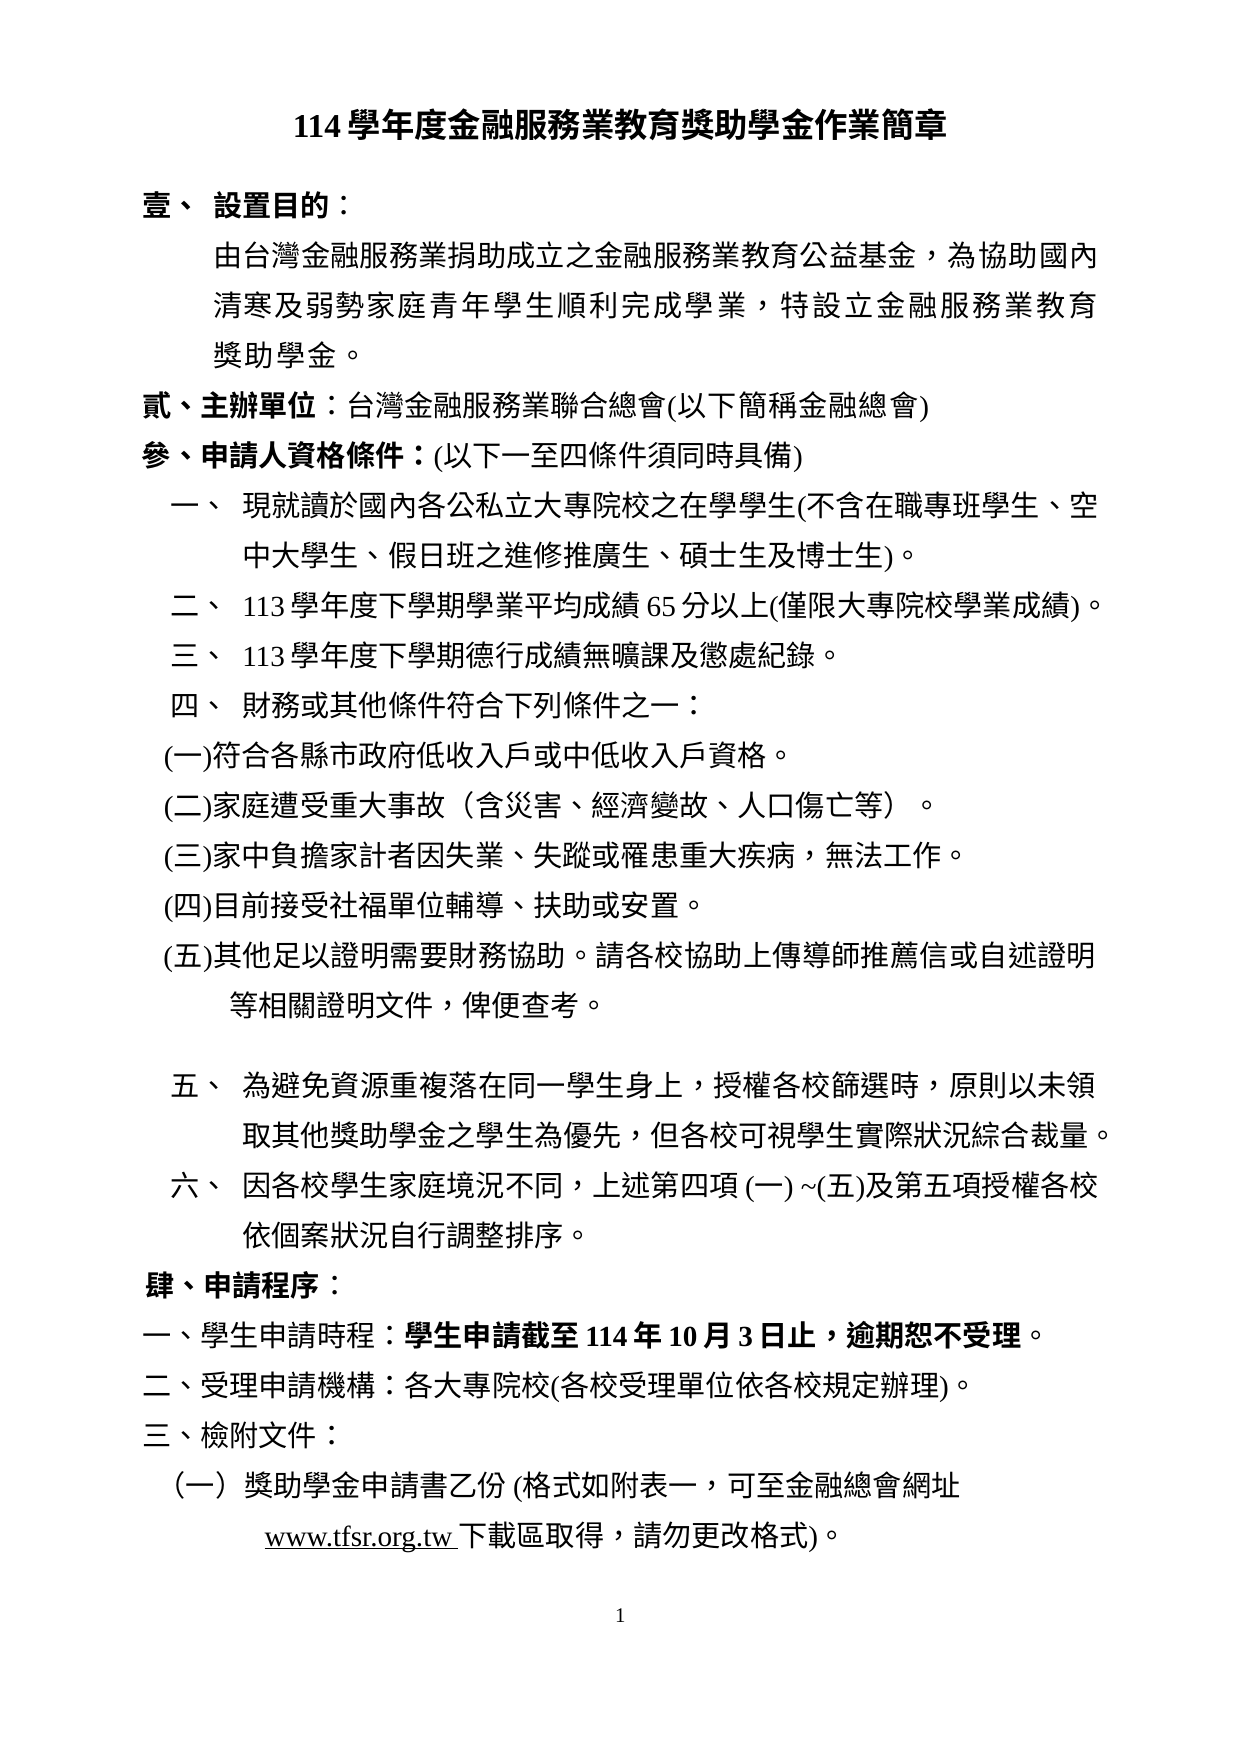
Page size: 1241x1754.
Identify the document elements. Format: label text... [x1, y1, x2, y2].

text (五)其他足以證明需要財務協助。請各校協助上傳導師推薦信或自述證明等相關證明文件，俾便查考。 [141, 927, 1098, 1027]
list 因各校學生家庭境況不同，上述第四項 (一) ~(五)及第五項授權各校依個案狀況自行調整排序。 [170, 1156, 1098, 1256]
text 一、學生申請時程：學生申請截至114年10月3日止，逾期恕不受理。 [142, 1306, 1098, 1356]
text 二、受理申請機構：各大專院校(各校受理單位依各校規定辦理)。 [142, 1356, 1098, 1406]
list 貳、主辦單位：台灣金融服務業聯合總會(以下簡稱金融總會) [142, 377, 1098, 427]
text (二)家庭遭受重大事故（含災害、經濟變故、人口傷亡等）。 [142, 777, 1098, 827]
list 113學年度下學期德行成績無曠課及懲處紀錄。 [170, 627, 1098, 677]
list 113學年度下學期學業平均成績65分以上(僅限大專院校學業成績)。 [170, 577, 1098, 627]
text 114學年度金融服務業教育獎助學金作業簡章 [142, 96, 1098, 148]
text (三)家中負擔家計者因失業、失蹤或罹患重大疾病，無法工作。 [142, 827, 1098, 877]
text 三、檢附文件： [142, 1406, 1098, 1456]
list 為避免資源重複落在同一學生身上，授權各校篩選時，原則以未領取其他獎助學金之學生為優先，但各校可視學生實際狀況綜合裁量。 [170, 1056, 1098, 1156]
text (一)符合各縣市政府低收入戶或中低收入戶資格。 [142, 727, 1098, 777]
text 肆、申請程序： [145, 1256, 1098, 1306]
list 設置目的： [142, 177, 1098, 227]
list 現就讀於國內各公私立大專院校之在學學生(不含在職專班學生、空中大學生、假日班之進修推廣生、碩士生及博士生)。 [170, 477, 1098, 577]
text （一）獎助學金申請書乙份 (格式如附表一，可至金融總會網址 www.tfsr.org.tw下載區取得，請勿更改格式)。 [142, 1456, 1098, 1556]
list 財務或其他條件符合下列條件之一： [170, 677, 1098, 727]
list 由台灣金融服務業捐助成立之金融服務業教育公益基金，為協助國內清寒及弱勢家庭青年學生順利完成學業，特設立金融服務業教育獎助學金。 [213, 227, 1098, 377]
text 參、申請人資格條件：(以下一至四條件須同時具備) [138, 427, 1098, 477]
text (四)目前接受社福單位輔導、扶助或安置。 [142, 877, 1098, 927]
